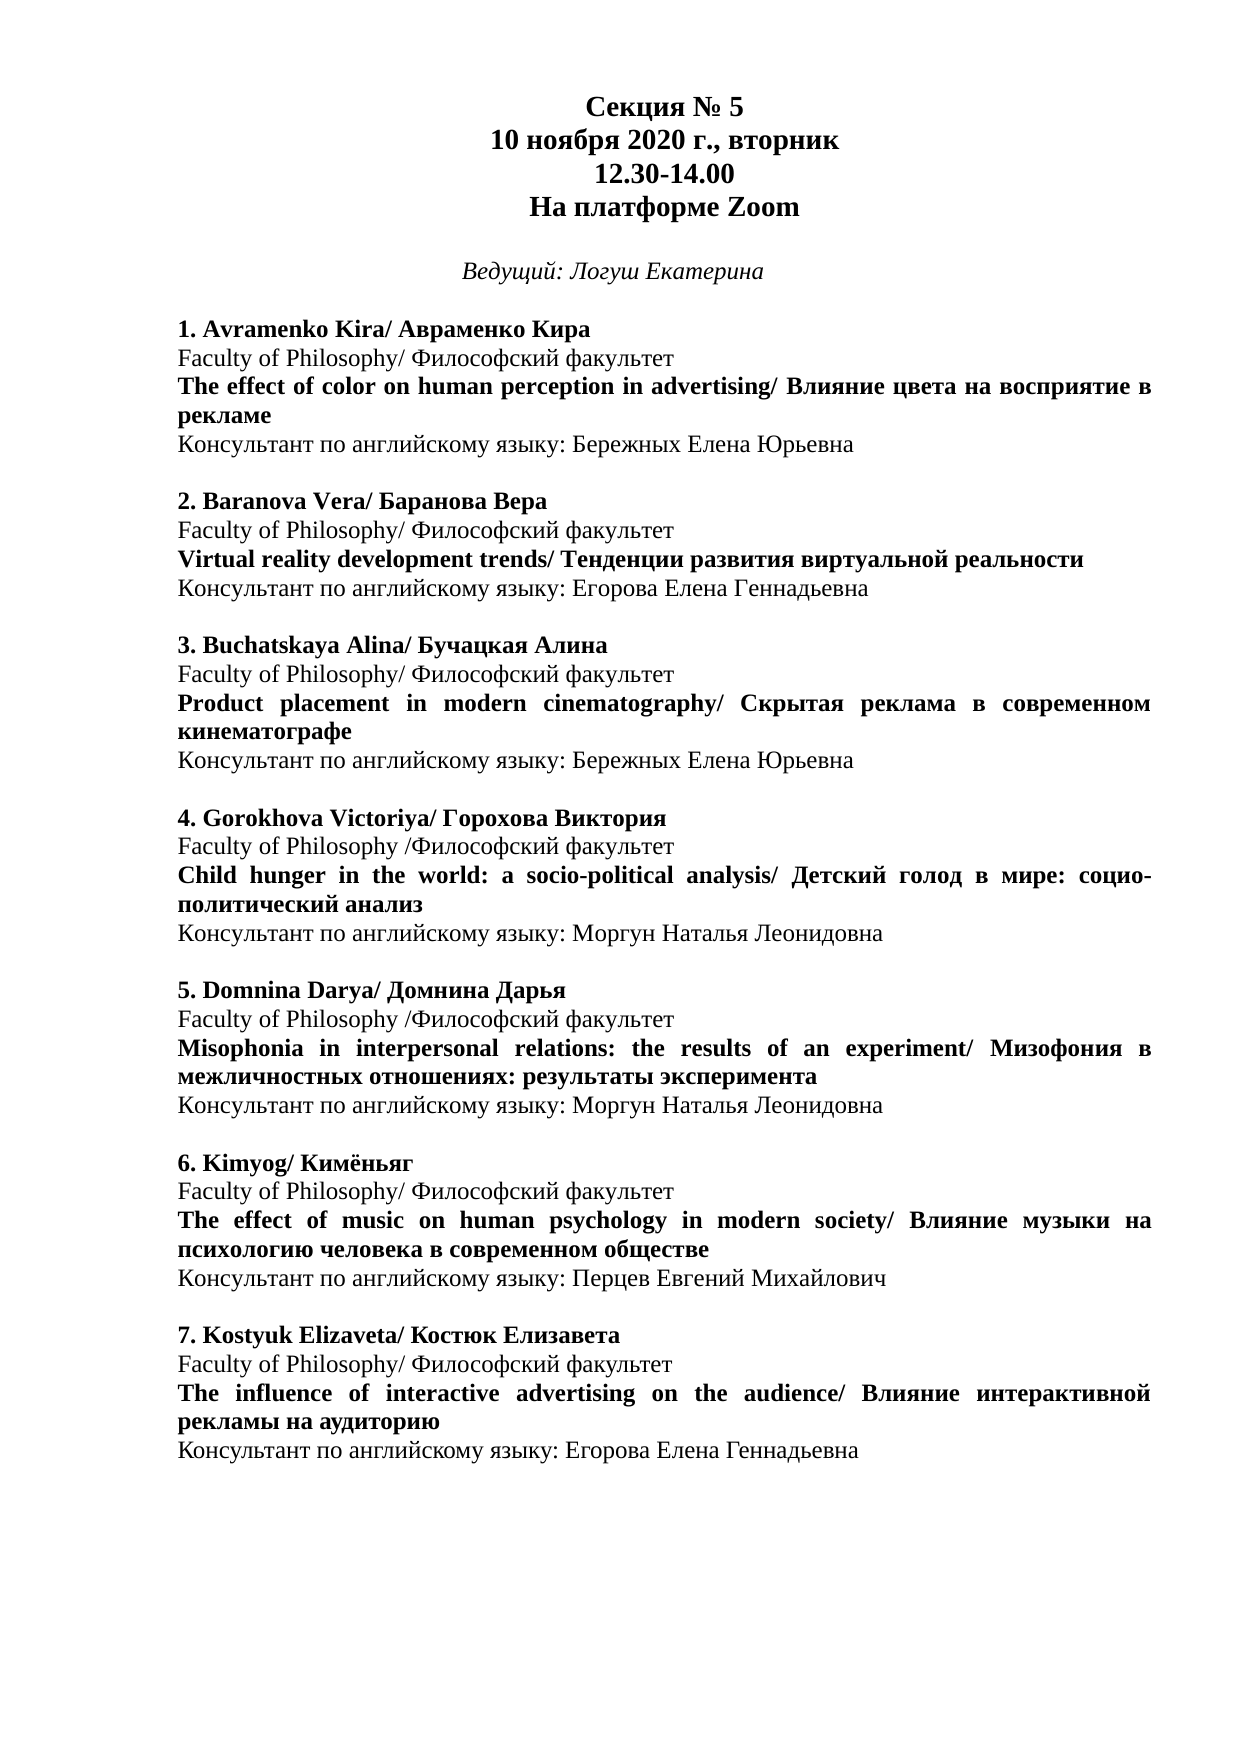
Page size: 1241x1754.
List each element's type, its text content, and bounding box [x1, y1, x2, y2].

text Консультант по английскому языку: Егорова Елена Геннадьевна [177, 573, 1152, 601]
text Faculty of Philosophy/ Философский факультет [177, 1349, 1152, 1378]
text The effect of music on human psychology in modern society/ Влияние музыки на психологию человека в современном обществе [177, 1205, 1152, 1263]
text Faculty of Philosophy /Философский факультет [177, 1004, 1152, 1033]
text Сhild hunger in the world: a socio-political analysis/ Детский голод в мире: социо-политический анализ [177, 860, 1152, 918]
text На платформе Zoom [177, 189, 1152, 223]
text Product placement in modern cinematography/ Скрытая реклама в современном кинематографе [177, 688, 1152, 745]
text Консультант по английскому языку: Бережных Елена Юрьевна [177, 429, 1152, 458]
text 7. Kostyuk Elizaveta/ Костюк Елизавета [177, 1320, 1152, 1349]
text 1. Avramenko Kira/ Авраменко Кира [177, 314, 1152, 343]
text Консультант по английскому языку: Моргун Наталья Леонидовна [177, 1090, 1152, 1119]
text 10 ноября 2020 г., вторник [177, 122, 1152, 156]
text 3. Buchatskaya Alina/ Бучацкая Алина [177, 630, 1152, 659]
text Faculty of Philosophy/ Философский факультет [177, 1176, 1152, 1205]
text Faculty of Philosophy /Философский факультет [177, 831, 1152, 860]
text The effect of color on human perception in advertising/ Влияние цвета на восприятие в рекламе [177, 371, 1152, 429]
text Misophonia in interpersonal relations: the results of an experiment/ Мизофония в межличностных отношениях: результаты эксперимента [177, 1033, 1152, 1090]
text Faculty of Philosophy/ Философский факультет [177, 659, 1152, 688]
text 5. Domnina Darya/ Домнина Дарья [177, 975, 1152, 1004]
text Секция № 5 [177, 89, 1152, 122]
text Консультант по английскому языку: Бережных Елена Юрьевна [177, 745, 1152, 774]
text 2. Baranova Vera/ Баранова Вера [177, 486, 1152, 515]
text Faculty of Philosophy/ Философский факультет [177, 515, 1152, 544]
text 4. Gorokhova Victoriya/ Горохова Виктория [177, 803, 1152, 831]
text Faculty of Philosophy/ Философский факультет [177, 343, 1152, 371]
text 12.30-14.00 [177, 156, 1152, 189]
text The influence of interactive advertising on the audience/ Влияние интерактивной рекламы на аудиторию [177, 1378, 1152, 1435]
text Virtual reality development trends/ Тенденции развития виртуальной реальности [177, 544, 1152, 573]
text Консультант по английскому языку: Моргун Наталья Леонидовна [177, 918, 1152, 946]
text 6. Kimyog/ Кимёньяг [177, 1148, 1152, 1176]
text Консультант по английскому языку: Перцев Евгений Михайлович [177, 1263, 1152, 1291]
text Ведущий: Логуш Екатерина [177, 256, 1152, 285]
text Консультант по английскому языку: Егорова Елена Геннадьевна [177, 1435, 1152, 1464]
